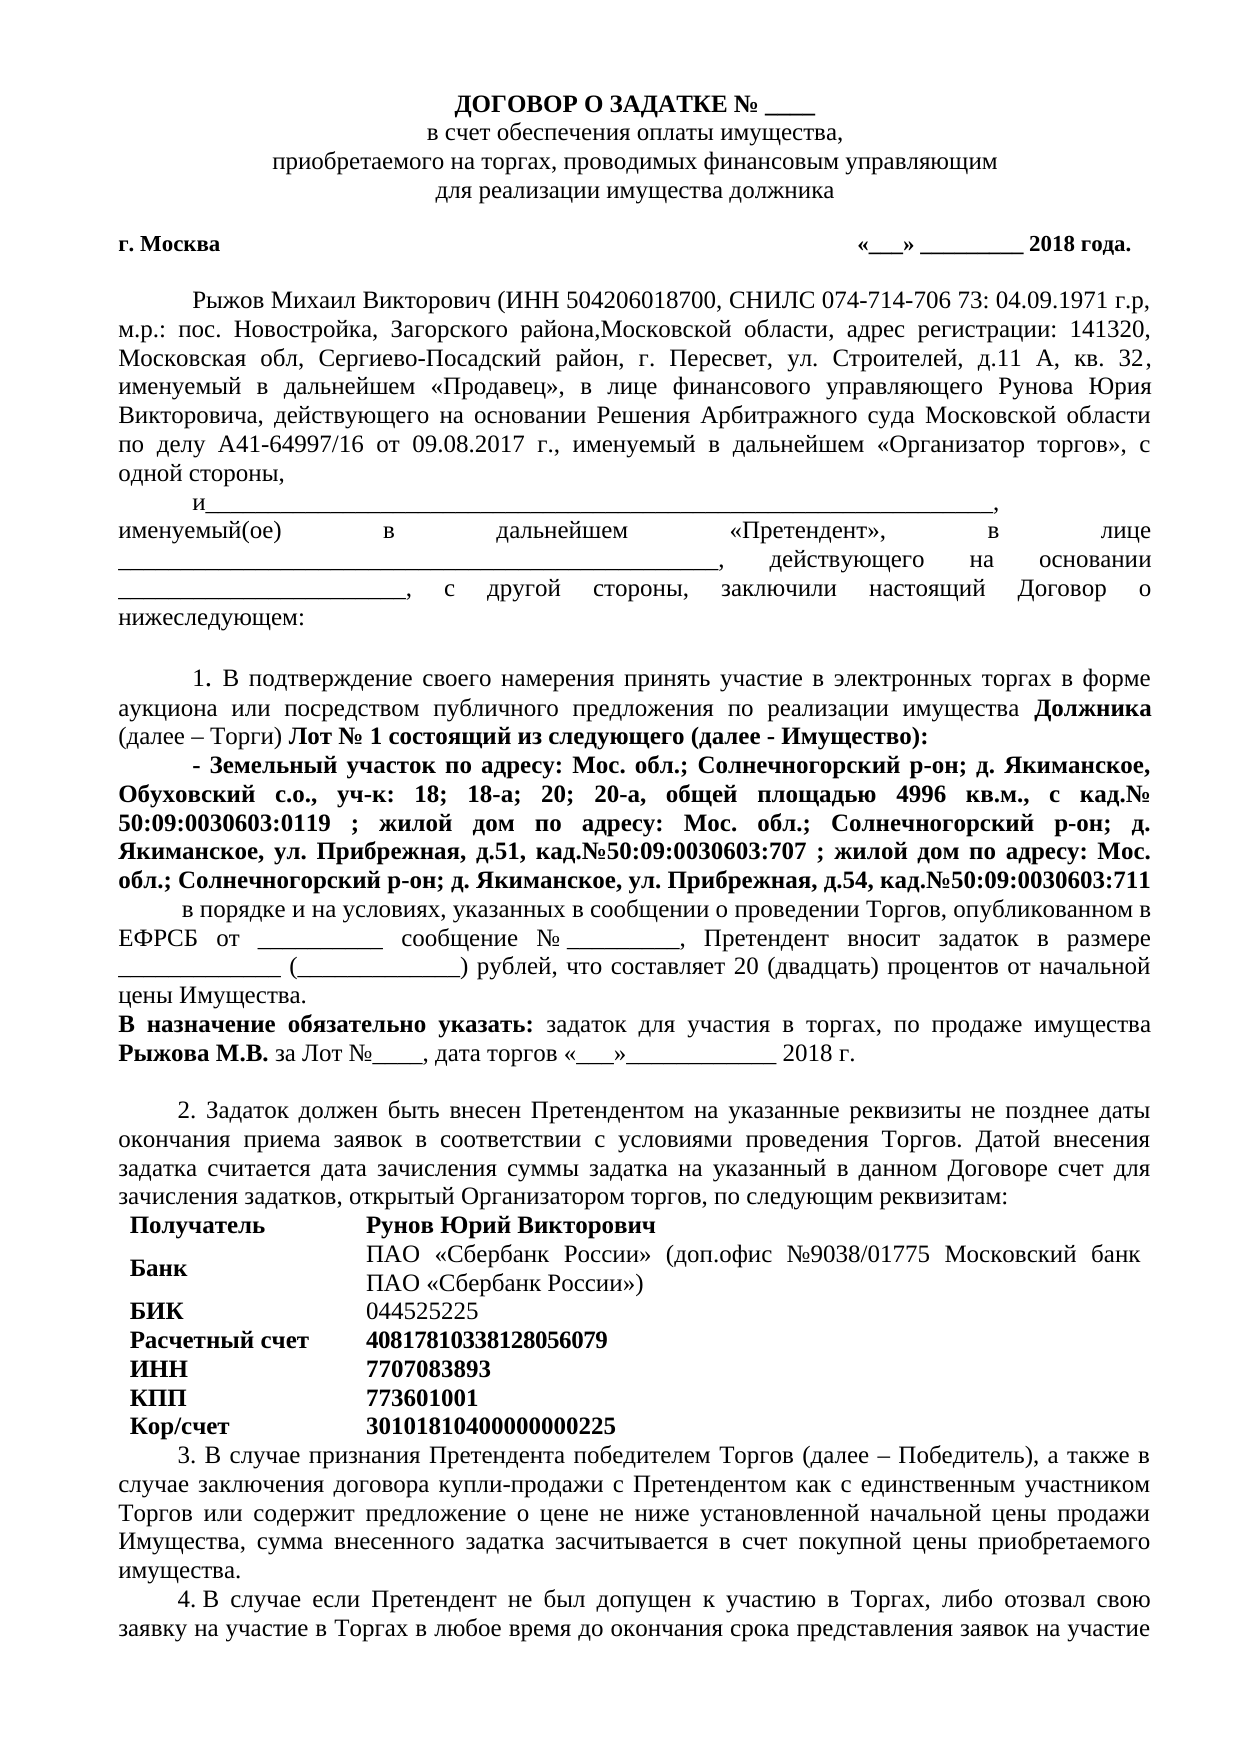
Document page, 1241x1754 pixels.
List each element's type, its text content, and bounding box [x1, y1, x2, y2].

title для реализации имущества должника [118, 175, 1152, 204]
text 2. Задаток должен быть внесен Претендентом на указанные реквизиты не позднее даты окончания приема заявок в соответствии с условиями проведения Торгов. Датой внесения задатка считается дата зачисления суммы задатка на указанный в данном Договоре счет для зачисления задатков, открытый Организатором торгов, по следующим реквизитам: [118, 1095, 1152, 1210]
table_cell 773601001 [355, 1383, 1152, 1411]
table_cell Кор/счет [118, 1411, 354, 1440]
table_cell 7707083893 [355, 1354, 1152, 1383]
text и_______________________________________________________________, именуемый(ое) в дальнейшем «Претендент», в лице ________________________________________________, действующего на основании _______________________, с другой стороны, заключили настоящий Договор о нижеследующем: [118, 487, 1152, 630]
title в счет обеспечения оплаты имущества, [118, 117, 1152, 146]
text - Земельный участок по адресу: Мос. обл.; Солнечногорский р-он; д. Якиманское, Обуховский с.о., уч-к: 18; 18-а; 20; 20-а, общей площадью 4996 кв.м., с кад.№ 50:09:0030603:0119 ; жилой дом по адресу: Мос. обл.; Солнечногорский р-он; д. Якиманское, ул. Прибрежная, д.51, кад.№50:09:0030603:707 ; жилой дом по адресу: Мос. обл.; Солнечногорский р-он; д. Якиманское, ул. Прибрежная, д.54, кад.№50:09:0030603:711 [118, 750, 1152, 894]
text в порядке и на условиях, указанных в сообщении о проведении Торгов, опубликованном в ЕФРСБ от __________ сообщение № _________, Претендент вносит задаток в размере _____________ (_____________) рублей, что составляет 20 (двадцать) процентов от начальной цены Имущества. [118, 894, 1152, 1009]
title приобретаемого на торгах, проводимых финансовым управляющим [118, 146, 1152, 175]
table_cell 044525225 [355, 1296, 1152, 1325]
text В назначение обязательно указать: задаток для участия в торгах, по продаже имущества Рыжова М.В. за Лот №____, дата торгов «___»____________ 2018 г. [118, 1009, 1152, 1066]
table_cell БИК [118, 1296, 354, 1325]
table_cell Банк [118, 1239, 354, 1296]
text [118, 1584, 1152, 1641]
title ДОГОВОР О ЗАДАТКЕ № ____ [118, 89, 1152, 117]
table_cell ПАО «Сбербанк России» (доп.офис №9038/01775 Московский банк ПАО «Сбербанк России») [355, 1239, 1152, 1296]
table_cell КПП [118, 1383, 354, 1411]
text 1. В подтверждение своего намерения принять участие в электронных торгах в форме аукциона или посредством публичного предложения по реализации имущества Должника (далее – Торги) Лот № 1 состоящий из следующего (далее - Имущество): [118, 659, 1152, 750]
table_cell Расчетный счет [118, 1325, 354, 1354]
table_cell ИНН [118, 1354, 354, 1383]
table_cell 30101810400000000225 [355, 1411, 1152, 1440]
table_header Получатель [118, 1210, 354, 1239]
table_cell 40817810338128056079 [355, 1325, 1152, 1354]
text Рыжов Михаил Викторович (ИНН 504206018700, СНИЛС 074-714-706 73: 04.09.1971 г.р, м.р.: пос. Новостройка, Загорского района,Московской области, адрес регистрации: 141320, Московская обл, Сергиево-Посадский район, г. Пересвет, ул. Строителей, д.11 А, кв. 32, именуемый в дальнейшем «Продавец», в лице финансового управляющего Рунова Юрия Викторовича, действующего на основании Решения Арбитражного суда Московской области по делу А41-64997/16 от 09.08.2017 г., именуемый в дальнейшем «Организатор торгов», с одной стороны, [118, 285, 1152, 487]
text г. Москва «___» _________ 2018 года. [118, 230, 1152, 256]
table_header Рунов Юрий Викторович [355, 1210, 1152, 1239]
text 3. В случае признания Претендента победителем Торгов (далее – Победитель), а также в случае заключения договора купли-продажи с Претендентом как с единственным участником Торгов или содержит предложение о цене не ниже установленной начальной цены продажи Имущества, сумма внесенного задатка засчитывается в счет покупной цены приобретаемого имущества. [118, 1440, 1152, 1584]
